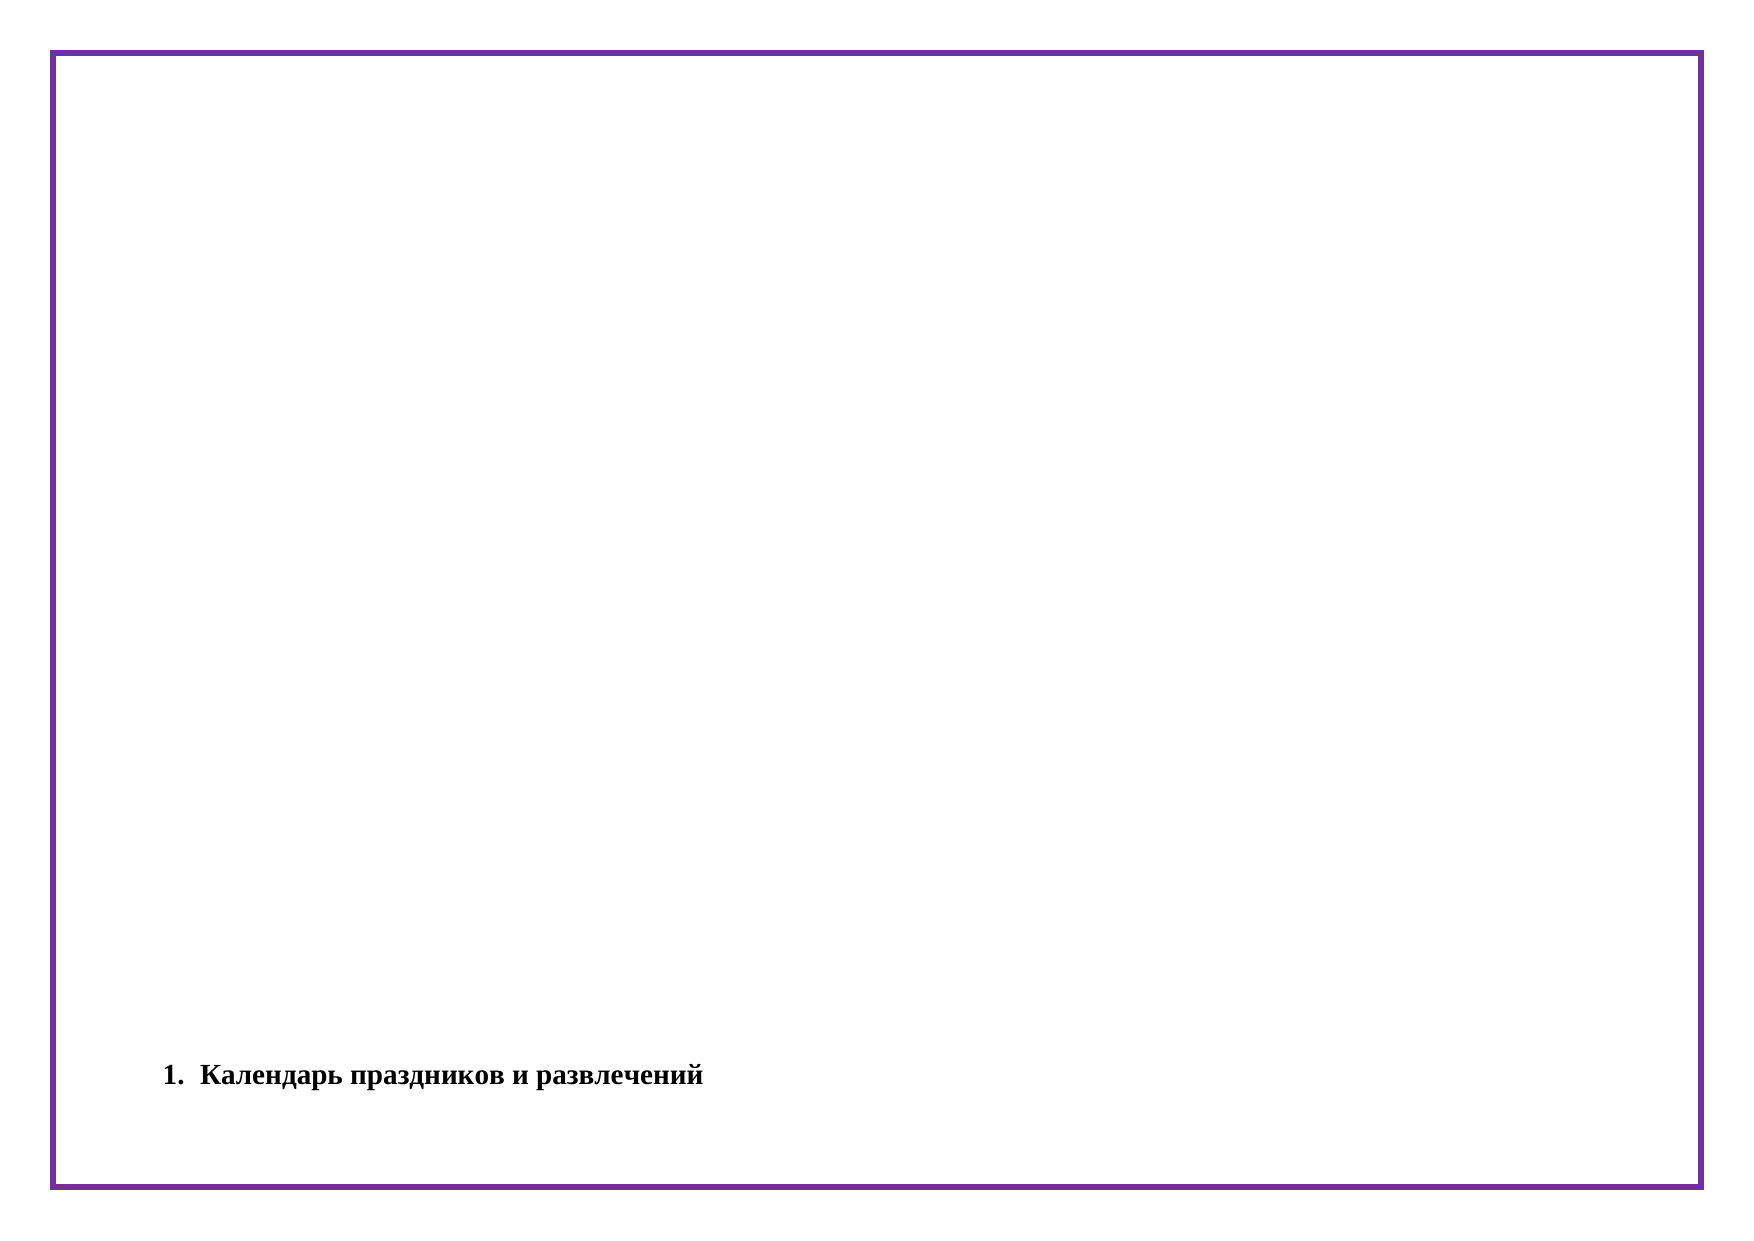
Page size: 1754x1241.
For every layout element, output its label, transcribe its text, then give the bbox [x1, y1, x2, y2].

list Календарь праздников и развлечений [162, 1057, 1577, 1091]
